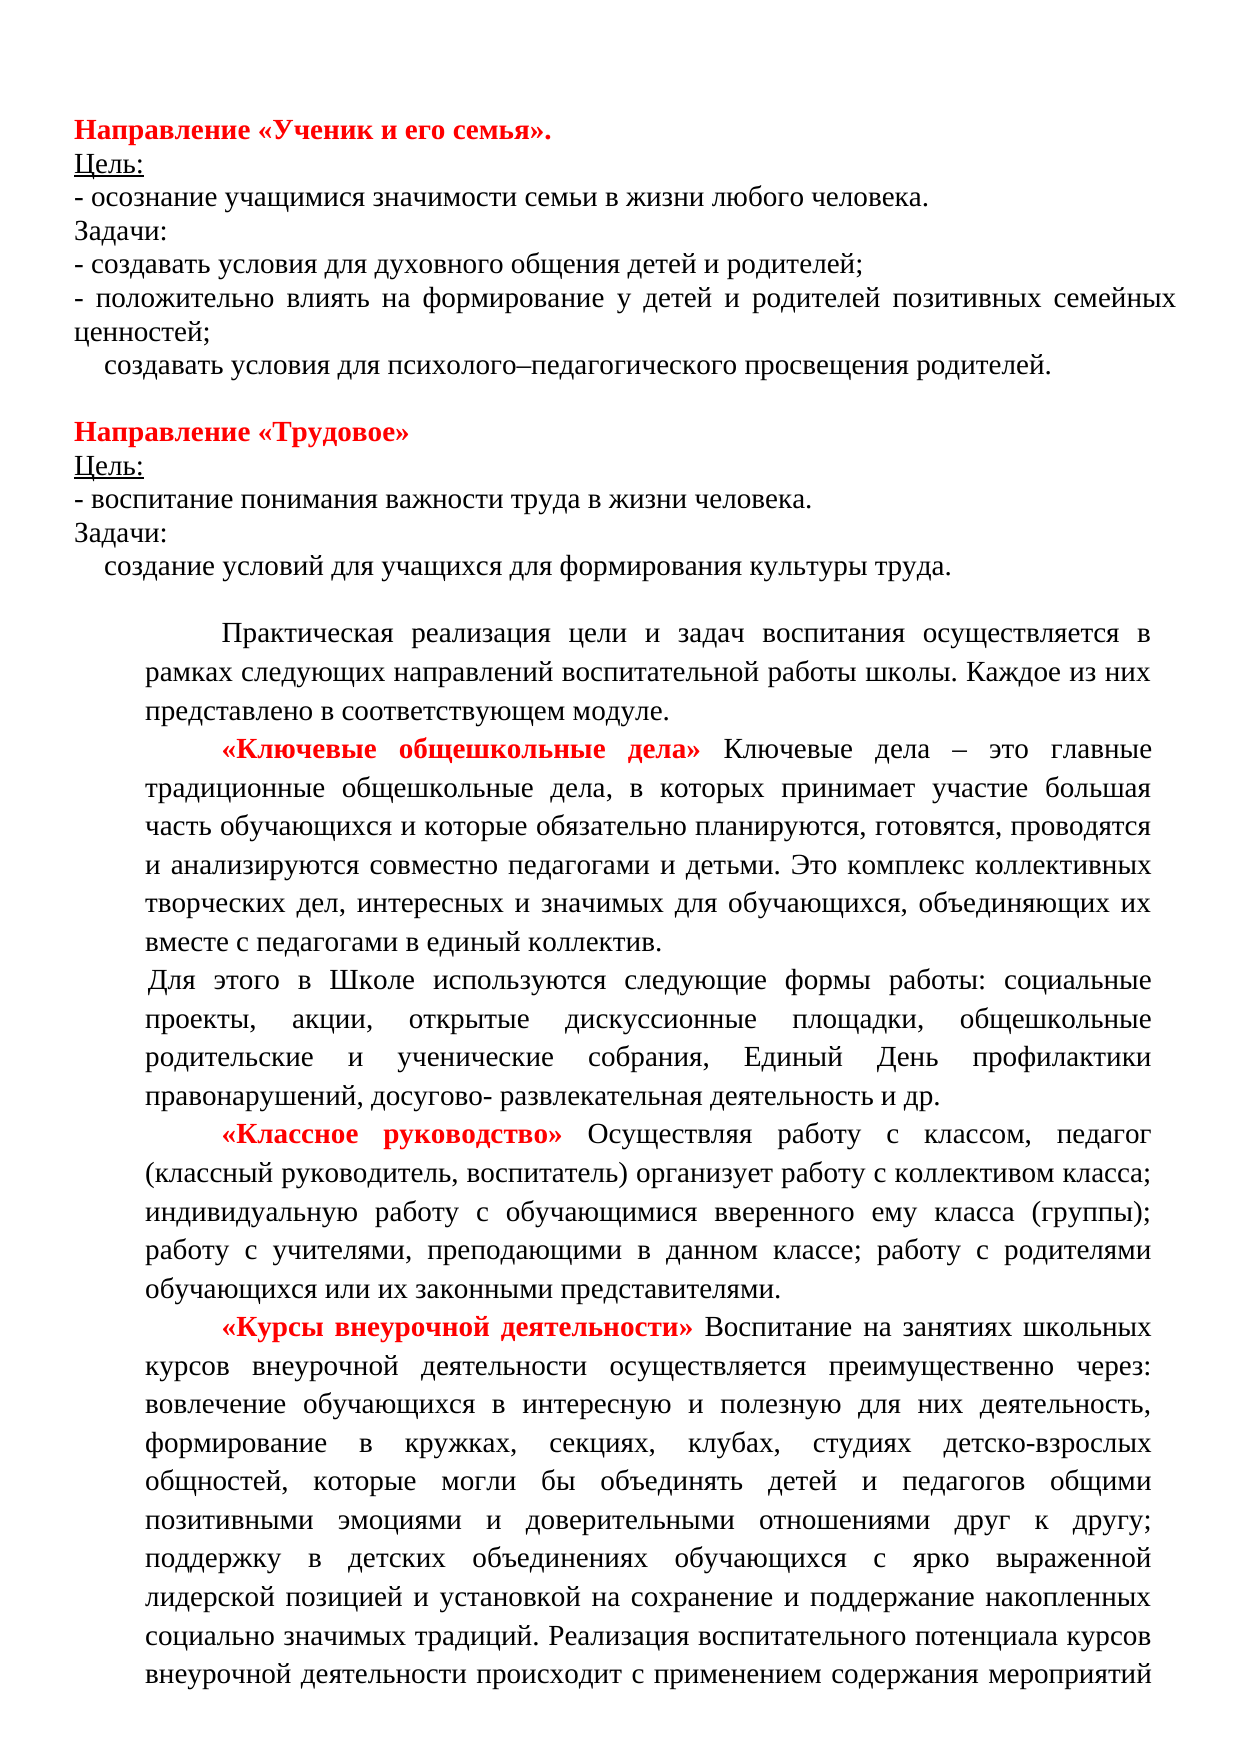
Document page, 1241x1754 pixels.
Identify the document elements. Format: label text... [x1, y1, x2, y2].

text Цель: [74, 146, 1178, 179]
text «Классное руководство» Осуществляя работу с классом, педагог (классный руководитель, воспитатель) организует работу с коллективом класса; индивидуальную работу с обучающимися вверенного ему класса (группы); работу с учителями, преподающими в данном классе; работу с родителями обучающихся или их законными представителями. [145, 1117, 1152, 1304]
text - создавать условия для духовного общения детей и родителей; [74, 247, 1178, 280]
text - воспитание понимания важности труда в жизни человека. [74, 481, 1178, 515]
text - положительно влиять на формирование у детей и родителей позитивных семейных ценностей; [74, 280, 1178, 347]
text Практическая реализация цели и задач воспитания осуществляется в рамках следующих направлений воспитательной работы школы. Каждое из них представлено в соответствующем модуле. [145, 616, 1152, 726]
text  создание условий для учащихся для формирования культуры труда. [74, 548, 1178, 582]
text Направление «Трудовое» [74, 414, 1178, 448]
text Цель: [74, 448, 1178, 481]
text Для этого в Школе используются следующие формы работы: социальные проекты, акции, открытые дискуссионные площадки, общешкольные родительские и ученические собрания, Единый День профилактики правонарушений, досугово- развлекательная деятельность и др. [145, 962, 1152, 1112]
text Направление «Ученик и его семья». [74, 112, 1178, 146]
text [145, 1309, 1152, 1690]
text  создавать условия для психолого–педагогического просвещения родителей. [74, 347, 1178, 381]
text «Ключевые общешкольные дела» Ключевые дела – это главные традиционные общешкольные дела, в которых принимает участие большая часть обучающихся и которые обязательно планируются, готовятся, проводятся и анализируются совместно педагогами и детьми. Это комплекс коллективных творческих дел, интересных и значимых для обучающихся, объединяющих их вместе с педагогами в единый коллектив. [145, 731, 1152, 957]
text - осознание учащимися значимости семьи в жизни любого человека. [74, 179, 1178, 213]
text Задачи: [74, 213, 1178, 247]
text Задачи: [74, 515, 1178, 548]
